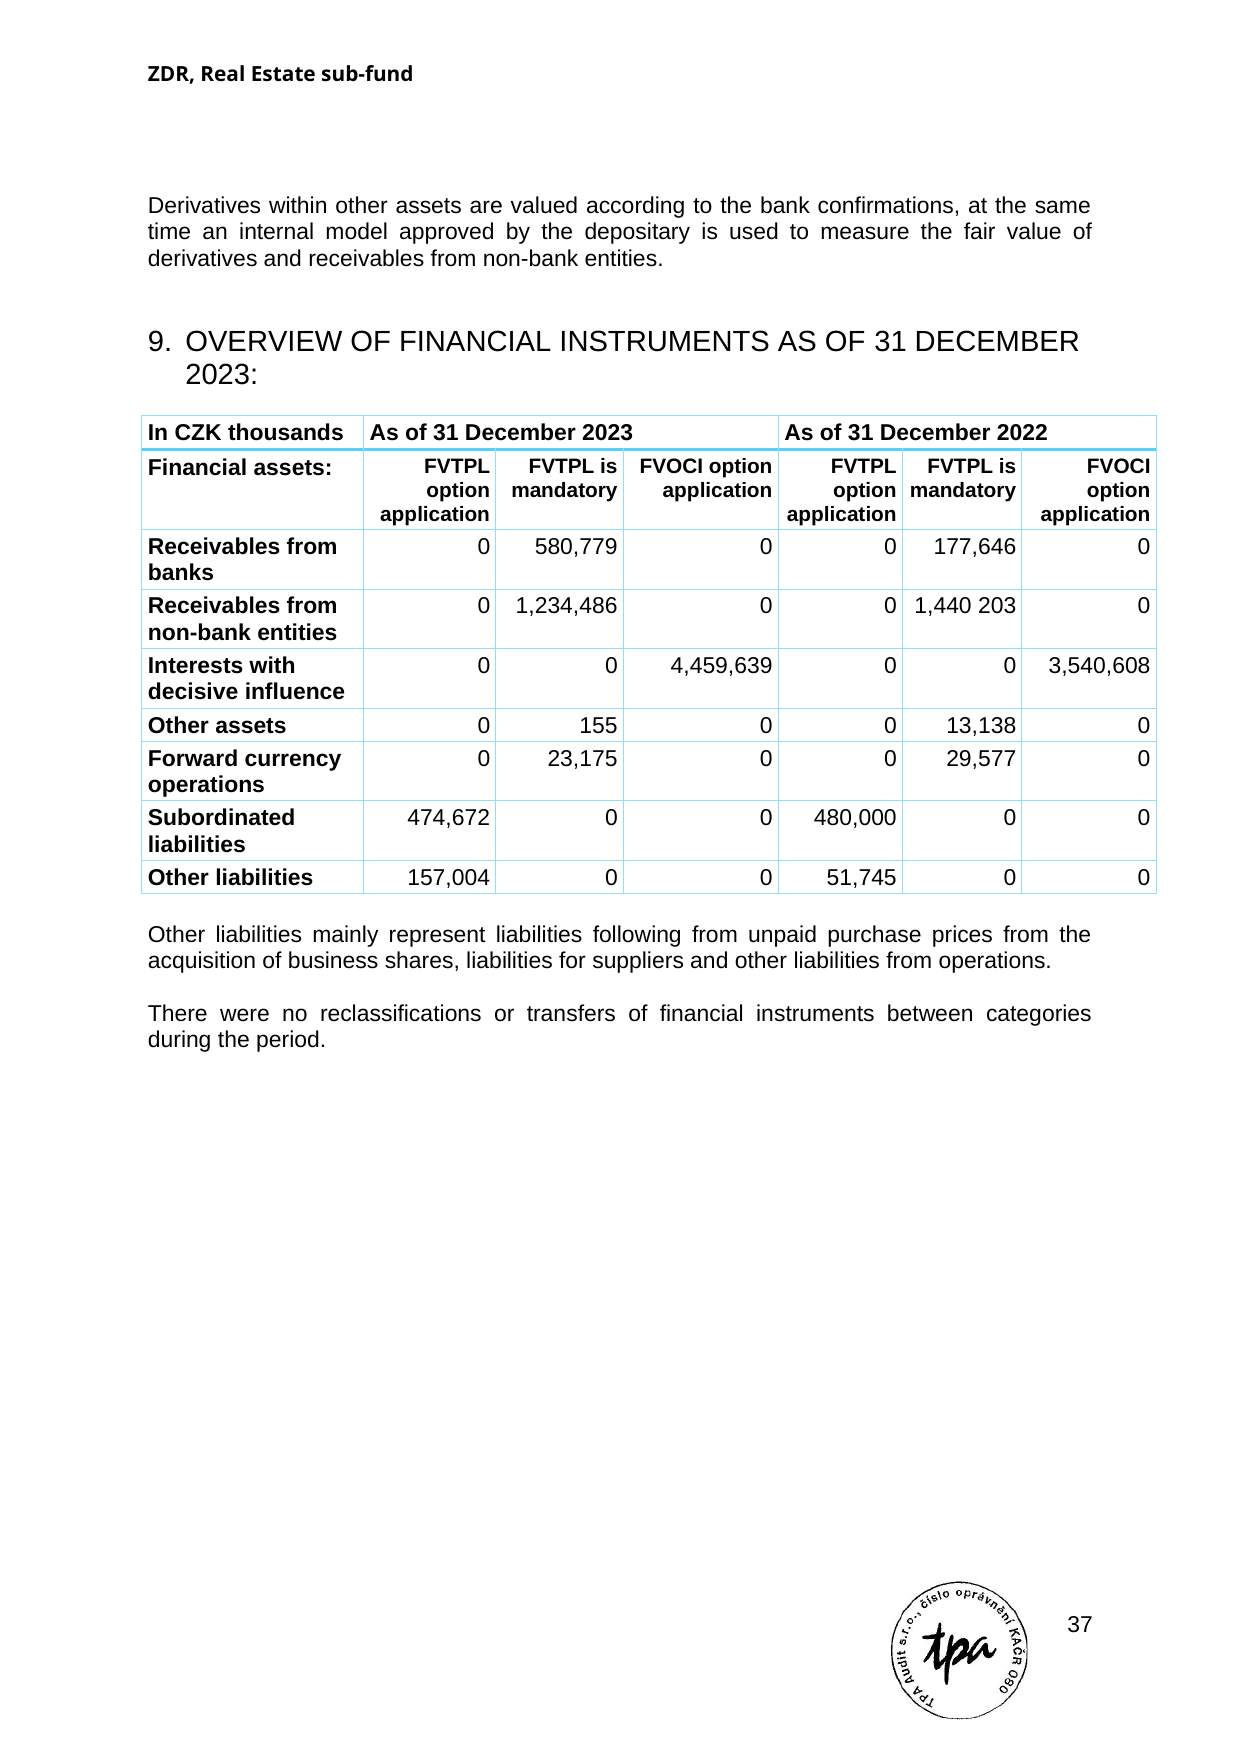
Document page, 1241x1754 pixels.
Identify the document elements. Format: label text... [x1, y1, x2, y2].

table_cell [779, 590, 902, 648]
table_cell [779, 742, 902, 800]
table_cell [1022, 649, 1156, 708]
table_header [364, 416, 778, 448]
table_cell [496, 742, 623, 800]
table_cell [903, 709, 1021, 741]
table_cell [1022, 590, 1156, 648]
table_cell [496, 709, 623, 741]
subtitle OVERVIEW OF FINANCIAL INSTRUMENTS AS OF 31 DECEMBER 2023: [148, 324, 1092, 391]
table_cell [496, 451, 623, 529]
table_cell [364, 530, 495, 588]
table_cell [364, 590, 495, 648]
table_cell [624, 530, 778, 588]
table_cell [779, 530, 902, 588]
text Derivatives within other assets are valued according to the bank confirmations, at the same time an internal model approved by the depositary is used to measure the fair value of derivatives and receivables from non-bank entities. [148, 192, 1092, 271]
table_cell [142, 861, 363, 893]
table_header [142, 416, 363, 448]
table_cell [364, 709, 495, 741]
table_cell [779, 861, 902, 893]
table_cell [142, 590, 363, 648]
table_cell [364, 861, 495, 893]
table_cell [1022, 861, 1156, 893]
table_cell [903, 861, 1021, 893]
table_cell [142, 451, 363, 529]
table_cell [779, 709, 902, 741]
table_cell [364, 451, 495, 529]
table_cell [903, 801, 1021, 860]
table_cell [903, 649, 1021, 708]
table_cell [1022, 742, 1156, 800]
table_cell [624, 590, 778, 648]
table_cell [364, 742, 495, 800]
picture [890, 1581, 1028, 1720]
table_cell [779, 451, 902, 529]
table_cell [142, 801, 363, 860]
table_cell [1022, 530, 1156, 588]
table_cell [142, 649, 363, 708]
text There were no reclassifications or transfers of financial instruments between categories during the period. [148, 1000, 1092, 1052]
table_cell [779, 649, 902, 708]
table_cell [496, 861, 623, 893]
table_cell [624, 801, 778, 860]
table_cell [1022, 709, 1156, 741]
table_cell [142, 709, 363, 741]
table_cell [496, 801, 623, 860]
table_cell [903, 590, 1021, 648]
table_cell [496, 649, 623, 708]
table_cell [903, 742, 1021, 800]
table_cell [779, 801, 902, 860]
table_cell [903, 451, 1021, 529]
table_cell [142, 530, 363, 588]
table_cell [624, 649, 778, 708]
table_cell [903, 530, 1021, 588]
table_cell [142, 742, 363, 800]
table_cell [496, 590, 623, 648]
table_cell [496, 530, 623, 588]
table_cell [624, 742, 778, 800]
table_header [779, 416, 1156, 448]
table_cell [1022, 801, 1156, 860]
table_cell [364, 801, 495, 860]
text Other liabilities mainly represent liabilities following from unpaid purchase prices from the acquisition of business shares, liabilities for suppliers and other liabilities from operations. [148, 921, 1092, 973]
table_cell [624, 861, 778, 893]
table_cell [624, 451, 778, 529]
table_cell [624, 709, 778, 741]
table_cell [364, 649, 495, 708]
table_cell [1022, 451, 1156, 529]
